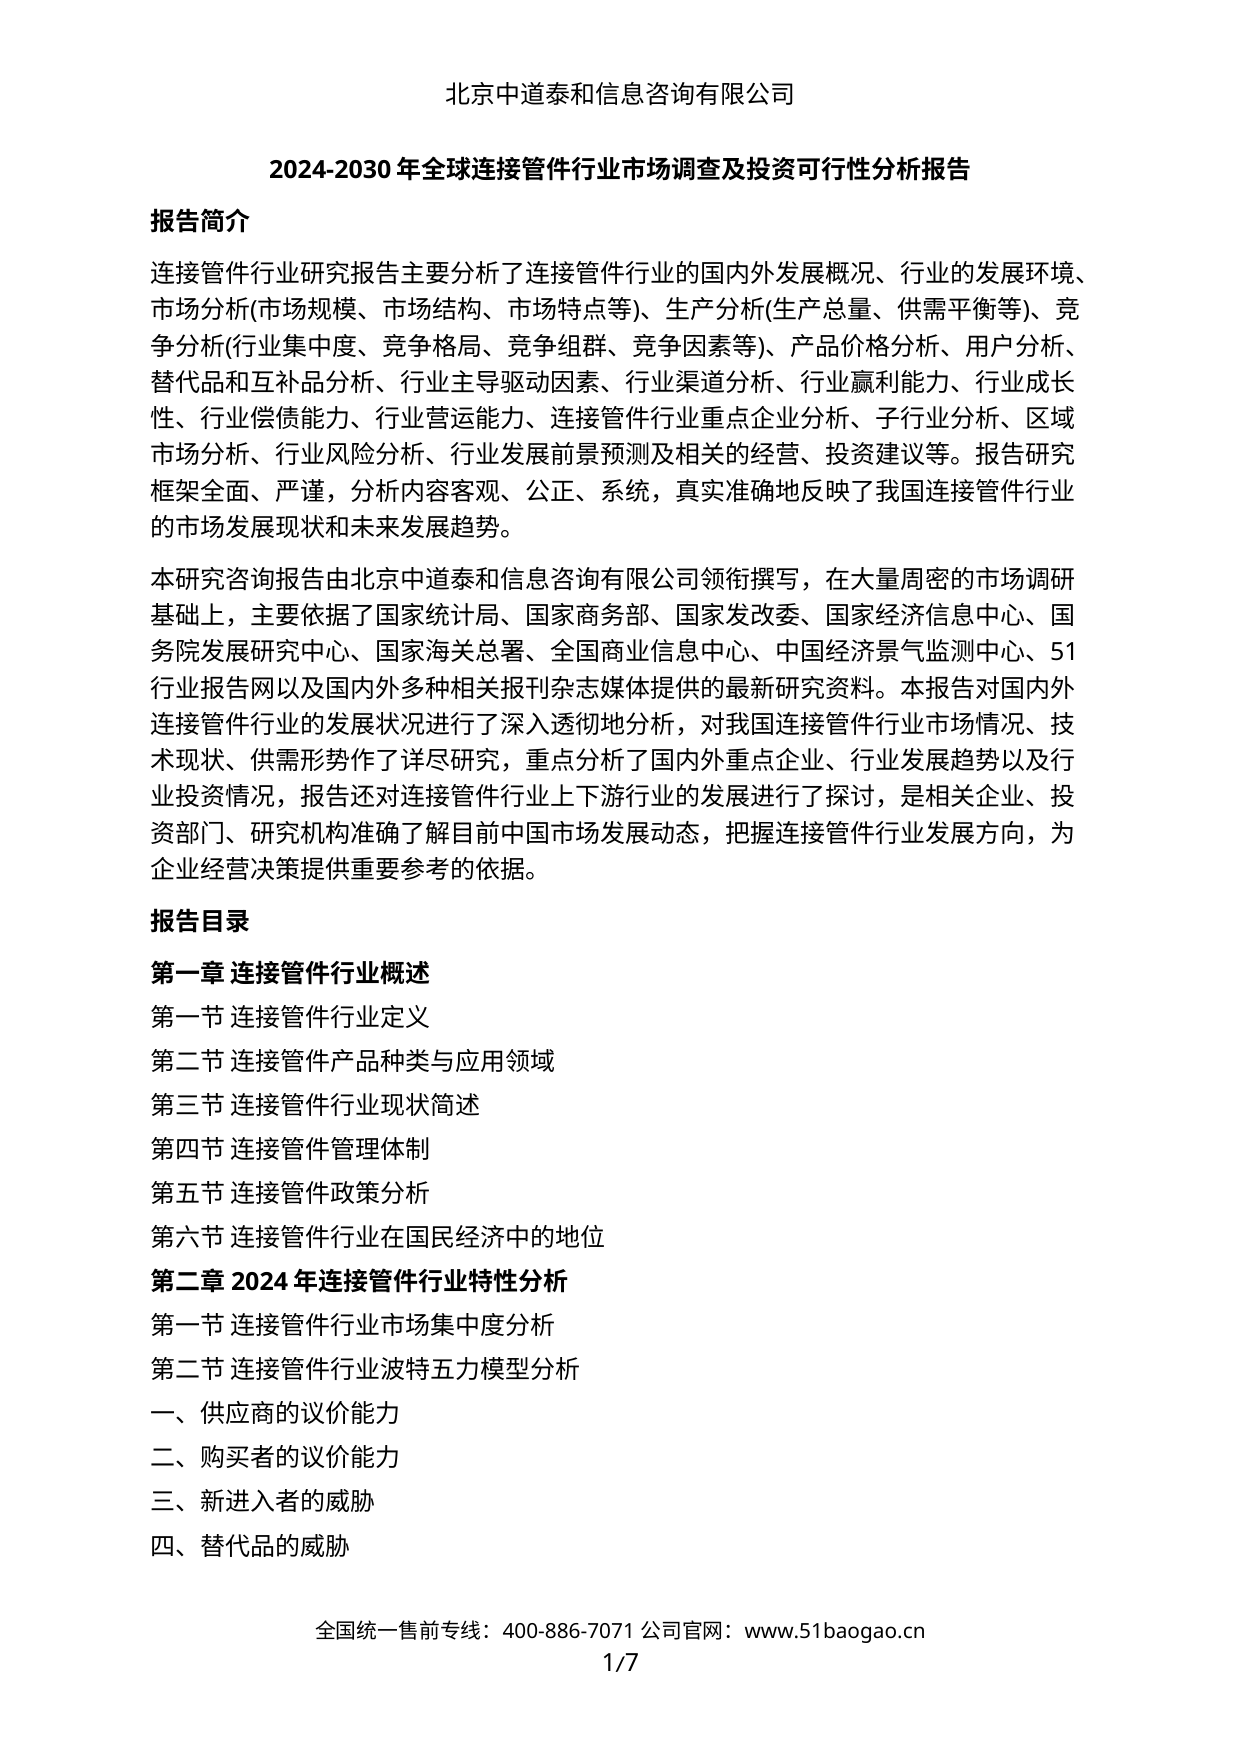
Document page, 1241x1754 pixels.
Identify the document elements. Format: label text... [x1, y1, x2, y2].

text 四、替代品的威胁 [150, 1526, 1090, 1562]
text 报告目录 [150, 901, 1090, 937]
text 第二章 2024年连接管件行业特性分析 [150, 1262, 1090, 1298]
text 第三节 连接管件行业现状简述 [150, 1085, 1090, 1122]
text 本研究咨询报告由北京中道泰和信息咨询有限公司领衔撰写，在大量周密的市场调研基础上，主要依据了国家统计局、国家商务部、国家发改委、国家经济信息中心、国务院发展研究中心、国家海关总署、全国商业信息中心、中国经济景气监测中心、51行业报告网以及国内外多种相关报刊杂志媒体提供的最新研究资料。本报告对国内外连接管件行业的发展状况进行了深入透彻地分析，对我国连接管件行业市场情况、技术现状、供需形势作了详尽研究，重点分析了国内外重点企业、行业发展趋势以及行业投资情况，报告还对连接管件行业上下游行业的发展进行了探讨，是相关企业、投资部门、研究机构准确了解目前中国市场发展动态，把握连接管件行业发展方向，为企业经营决策提供重要参考的依据。 [150, 559, 1090, 886]
text 第六节 连接管件行业在国民经济中的地位 [150, 1217, 1090, 1254]
text 第一节 连接管件行业市场集中度分析 [150, 1306, 1090, 1342]
text 三、新进入者的威胁 [150, 1482, 1090, 1518]
text 第一节 连接管件行业定义 [150, 997, 1090, 1033]
text 连接管件行业研究报告主要分析了连接管件行业的国内外发展概况、行业的发展环境、市场分析(市场规模、市场结构、市场特点等)、生产分析(生产总量、供需平衡等)、竞争分析(行业集中度、竞争格局、竞争组群、竞争因素等)、产品价格分析、用户分析、替代品和互补品分析、行业主导驱动因素、行业渠道分析、行业赢利能力、行业成长性、行业偿债能力、行业营运能力、连接管件行业重点企业分析、子行业分析、区域市场分析、行业风险分析、行业发展前景预测及相关的经营、投资建议等。报告研究框架全面、严谨，分析内容客观、公正、系统，真实准确地反映了我国连接管件行业的市场发展现状和未来发展趋势。 [150, 254, 1090, 544]
text 第一章 连接管件行业概述 [150, 953, 1090, 989]
text 第二节 连接管件行业波特五力模型分析 [150, 1350, 1090, 1386]
text 一、供应商的议价能力 [150, 1394, 1090, 1430]
text 第五节 连接管件政策分析 [150, 1173, 1090, 1210]
text 2024-2030年全球连接管件行业市场调查及投资可行性分析报告 [150, 150, 1090, 186]
text 第四节 连接管件管理体制 [150, 1129, 1090, 1166]
text 第二节 连接管件产品种类与应用领域 [150, 1041, 1090, 1077]
text 二、购买者的议价能力 [150, 1438, 1090, 1474]
text 报告简介 [150, 202, 1090, 238]
